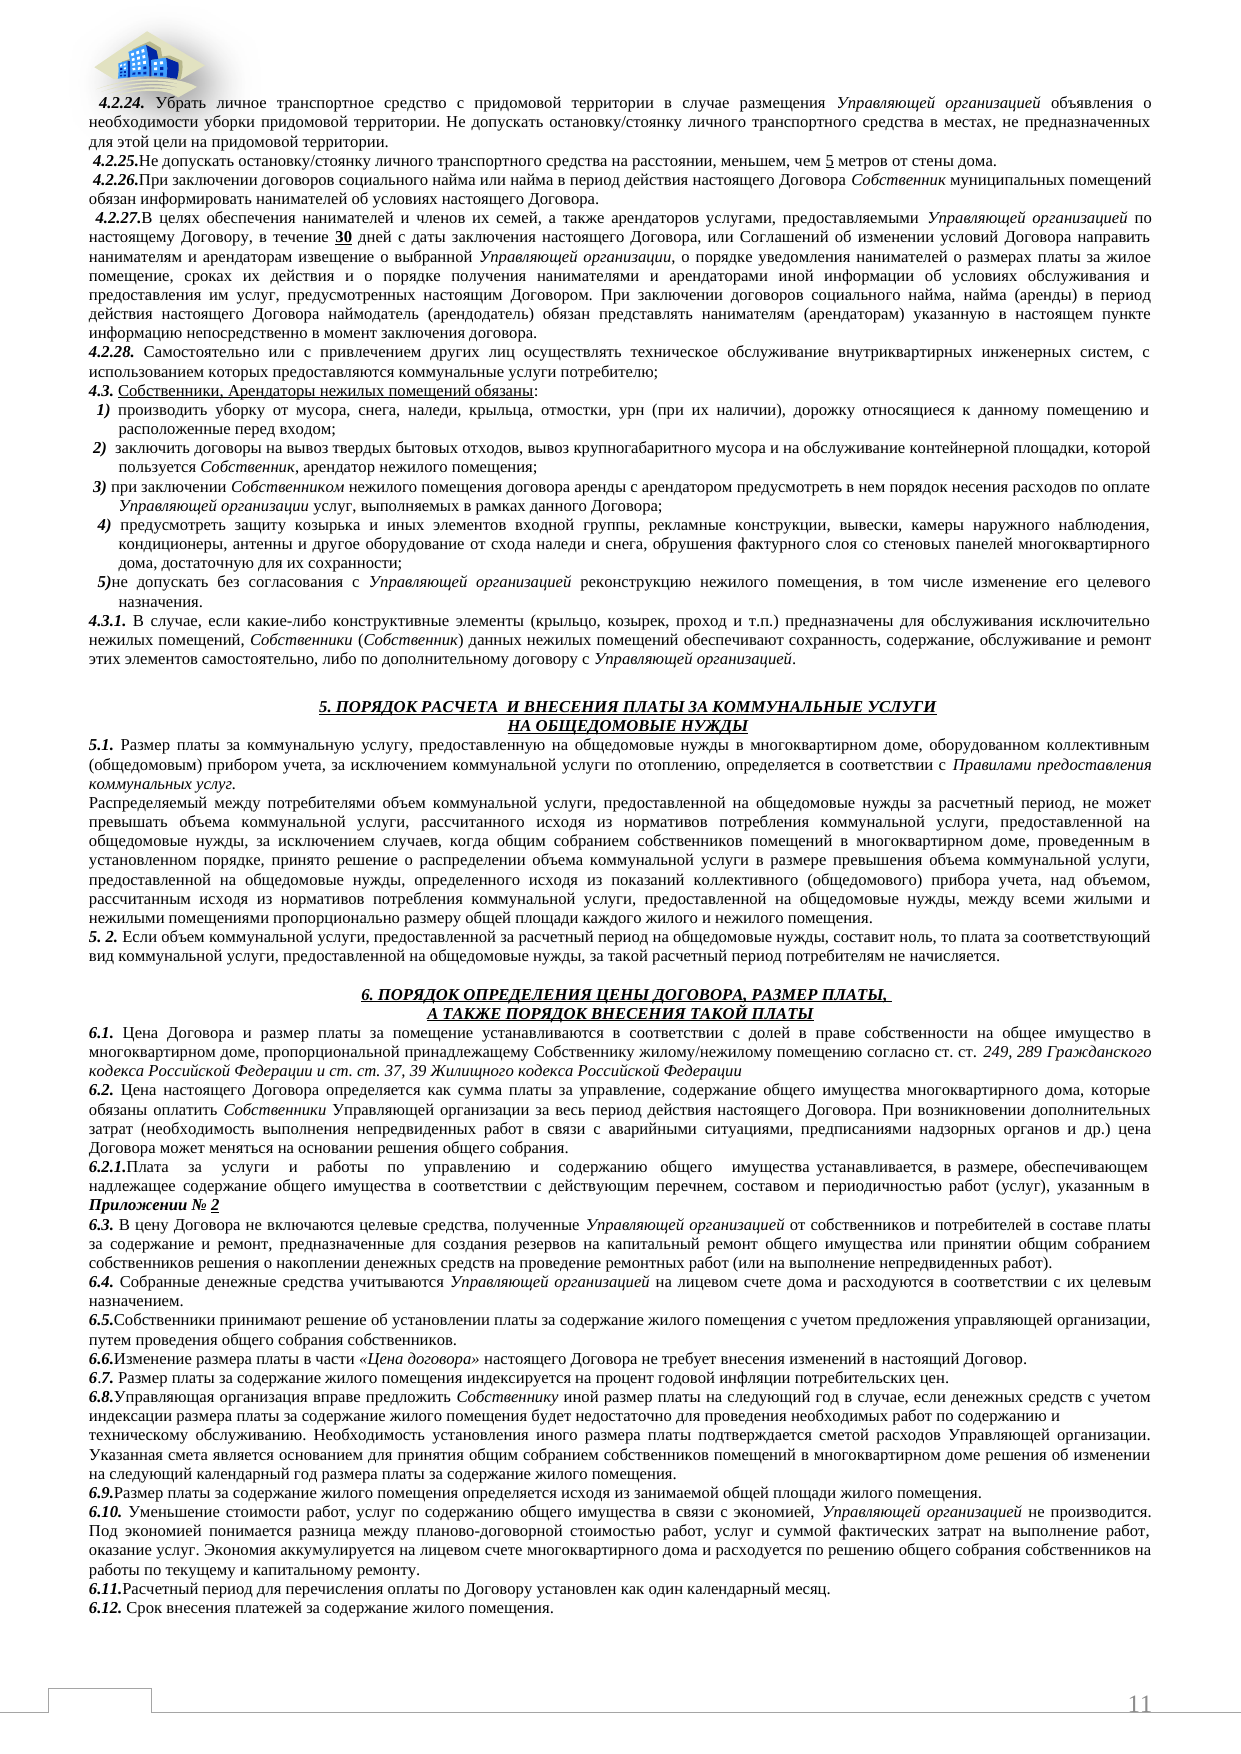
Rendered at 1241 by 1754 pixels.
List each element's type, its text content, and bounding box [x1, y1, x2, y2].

text 6.2. Цена настоящего Договора определяется как сумма платы за управление, содержание общего имущества многоквартирного дома, которые обязаны оплатить Собственники Управляющей организации за весь период действия настоящего Договора. При возникновении дополнительных затрат (необходимость выполнения непредвиденных работ в связи с аварийными ситуациями, предписаниями надзорных органов и др.) цена Договора может меняться на основании решения общего собрания. [89, 1080, 1152, 1157]
text 5. 2. Если объем коммунальной услуги, предоставленной за расчетный период на общедомовые нужды, составит ноль, то плата за соответствующий вид коммунальной услуги, предоставленной на общедомовые нужды, за такой расчетный период потребителям не начисляется. [89, 927, 1152, 965]
text 6.4. Собранные денежные средства учитываются Управляющей организацией на лицевом счете дома и расходуются в соответствии с их целевым назначением. [89, 1272, 1152, 1310]
text 4) предусмотреть защиту козырька и иных элементов входной группы, рекламные конструкции, вывески, камеры наружного наблюдения, кондиционеры, антенны и другое оборудование от схода наледи и снега, обрушения фактурного слоя со стеновых панелей многоквартирного дома, достаточную для их сохранности; [89, 515, 1152, 572]
text Распределяемый между потребителями объем коммунальной услуги, предоставленной на общедомовые нужды за расчетный период, не может превышать объема коммунальной услуги, рассчитанного исходя из нормативов потребления коммунальной услуги, предоставленной на общедомовые нужды, за исключением случаев, когда общим собранием собственников помещений в многоквартирном доме, проведенным в установленном порядке, принято решение о распределении объема коммунальной услуги в размере превышения объема коммунальной услуги, предоставленной на общедомовые нужды, определенного исходя из показаний коллективного (общедомового) прибора учета, над объемом, рассчитанным исходя из нормативов потребления коммунальной услуги, предоставленной на общедомовые нужды, между всеми жилыми и нежилыми помещениями пропорционально размеру общей площади каждого жилого и нежилого помещения. [89, 793, 1152, 927]
text 6.7. Размер платы за содержание жилого помещения индексируется на процент годовой инфляции потребительских цен. [89, 1368, 1152, 1387]
text А ТАКЖЕ ПОРЯДОК ВНЕСЕНИЯ ТАКОЙ ПЛАТЫ [89, 1003, 1152, 1023]
text 5.1. Размер платы за коммунальную услугу, предоставленную на общедомовые нужды в многоквартирном доме, оборудованном коллективным (общедомовым) прибором учета, за исключением коммунальной услуги по отоплению, определяется в соответствии с Правилами предоставления коммунальных услуг. [89, 735, 1152, 793]
text 6.5.Собственники принимают решение об установлении платы за содержание жилого помещения с учетом предложения управляющей организации, путем проведения общего собрания собственников. [89, 1310, 1152, 1348]
text 4.2.24. Убрать личное транспортное средство с придомовой территории в случае размещения Управляющей организацией объявления о необходимости уборки придомовой территории. Не допускать остановку/стоянку личного транспортного средства в местах, не предназначенных для этой цели на придомовой территории. [89, 93, 1152, 151]
text 5)не допускать без согласования с Управляющей организацией реконструкцию нежилого помещения, в том числе изменение его целевого назначения. [89, 572, 1152, 611]
text 6. ПОРЯДОК ОПРЕДЕЛЕНИЯ ЦЕНЫ ДОГОВОРА, РАЗМЕР ПЛАТЫ, [89, 984, 1152, 1003]
text 3) при заключении Собственником нежилого помещения договора аренды с арендатором предусмотреть в нем порядок несения расходов по оплате Управляющей организации услуг, выполняемых в рамках данного Договора; [89, 476, 1152, 515]
text 1) производить уборку от мусора, снега, наледи, крыльца, отмостки, урн (при их наличии), дорожку относящиеся к данному помещению и расположенные перед входом; [89, 400, 1152, 438]
text 6.11.Расчетный период для перечисления оплаты по Договору установлен как один календарный месяц. [89, 1578, 1152, 1598]
text 2) заключить договоры на вывоз твердых бытовых отходов, вывоз крупногабаритного мусора и на обслуживание контейнерной площадки, которой пользуется Собственник, арендатор нежилого помещения; [89, 438, 1152, 476]
text 6.12. Срок внесения платежей за содержание жилого помещения. [89, 1598, 1152, 1617]
text 6.8.Управляющая организация вправе предложить Собственнику иной размер платы на следующий год в случае, если денежных средств с учетом индексации размера платы за содержание жилого помещения будет недостаточно для проведения необходимых работ по содержанию и [89, 1387, 1152, 1425]
text 6.10. Уменьшение стоимости работ, услуг по содержанию общего имущества в связи с экономией, Управляющей организацией не производится. Под экономией понимается разница между планово-договорной стоимостью работ, услуг и суммой фактических затрат на выполнение работ, оказание услуг. Экономия аккумулируется на лицевом счете многоквартирного дома и расходуется по решению общего собрания собственников на работы по текущему и капитальному ремонту. [89, 1502, 1152, 1578]
text 4.2.25.Не допускать остановку/стоянку личного транспортного средства на расстоянии, меньшем, чем 5 метров от стены дома. [89, 151, 1152, 170]
text техническому обслуживанию. Необходимость установления иного размера платы подтверждается сметой расходов Управляющей организации. Указанная смета является основанием для принятия общим собранием собственников помещений в многоквартирном доме решения об изменении на следующий календарный год размера платы за содержание жилого помещения. [89, 1425, 1152, 1483]
text 6.1. Цена Договора и размер платы за помещение устанавливаются в соответствии с долей в праве собственности на общее имущество в многоквартирном доме, пропорциональной принадлежащему Собственнику жилому/нежилому помещению согласно ст. ст. 249, 289 Гражданского кодекса Российской Федерации и ст. ст. 37, 39 Жилищного кодекса Российской Федерации [89, 1023, 1152, 1080]
text 4.3. Собственники, Арендаторы нежилых помещений обязаны: [89, 381, 1152, 400]
text 6.3. В цену Договора не включаются целевые средства, полученные Управляющей организацией от собственников и потребителей в составе платы за содержание и ремонт, предназначенные для создания резервов на капитальный ремонт общего имущества или принятии общим собранием собственников решения о накоплении денежных средств на проведение ремонтных работ (или на выполнение непредвиденных работ). [89, 1214, 1152, 1272]
text 4.3.1. В случае, если какие-либо конструктивные элементы (крыльцо, козырек, проход и т.п.) предназначены для обслуживания исключительно нежилых помещений, Собственники (Собственник) данных нежилых помещений обеспечивают сохранность, содержание, обслуживание и ремонт этих элементов самостоятельно, либо по дополнительному договору с Управляющей организацией. [89, 611, 1152, 668]
text 6.2.1.Плата за услуги и работы по управлению и содержанию общего имущества устанавливается, в размере, обеспечивающем надлежащее содержание общего имущества в соответствии с действующим перечнем, составом и периодичностью работ (услуг), указанным в Приложении № 2 [89, 1157, 1152, 1214]
text 4.2.28. Самостоятельно или с привлечением других лиц осуществлять техническое обслуживание внутриквартирных инженерных систем, с использованием которых предоставляются коммунальные услуги потребителю; [89, 342, 1152, 381]
text 6.6.Изменение размера платы в части «Цена договора» настоящего Договора не требует внесения изменений в настоящий Договор. [89, 1348, 1152, 1368]
text 6.9.Размер платы за содержание жилого помещения определяется исходя из занимаемой общей площади жилого помещения. [89, 1483, 1152, 1502]
text 4.2.26.При заключении договоров социального найма или найма в период действия настоящего Договора Собственник муниципальных помещений обязан информировать нанимателей об условиях настоящего Договора. [89, 170, 1152, 208]
text 4.2.27.В целях обеспечения нанимателей и членов их семей, а также арендаторов услугами, предоставляемыми Управляющей организацией по настоящему Договору, в течение 30 дней с даты заключения настоящего Договора, или Соглашений об изменении условий Договора направить нанимателям и арендаторам извещение о выбранной Управляющей организации, о порядке уведомления нанимателей о размерах платы за жилое помещение, сроках их действия и о порядке получения нанимателями и арендаторами иной информации об условиях обслуживания и предоставления им услуг, предусмотренных настоящим Договором. При заключении договоров социального найма, найма (аренды) в период действия настоящего Договора наймодатель (арендодатель) обязан представлять нанимателям (арендаторам) указанную в настоящем пункте информацию непосредственно в момент заключения договора. [89, 208, 1152, 342]
text НА ОБЩЕДОМОВЫЕ НУЖДЫ [103, 716, 1152, 735]
text 5. ПОРЯДОК РАСЧЕТА И ВНЕСЕНИЯ ПЛАТЫ ЗА КОММУНАЛЬНЫЕ УСЛУГИ [103, 697, 1152, 716]
